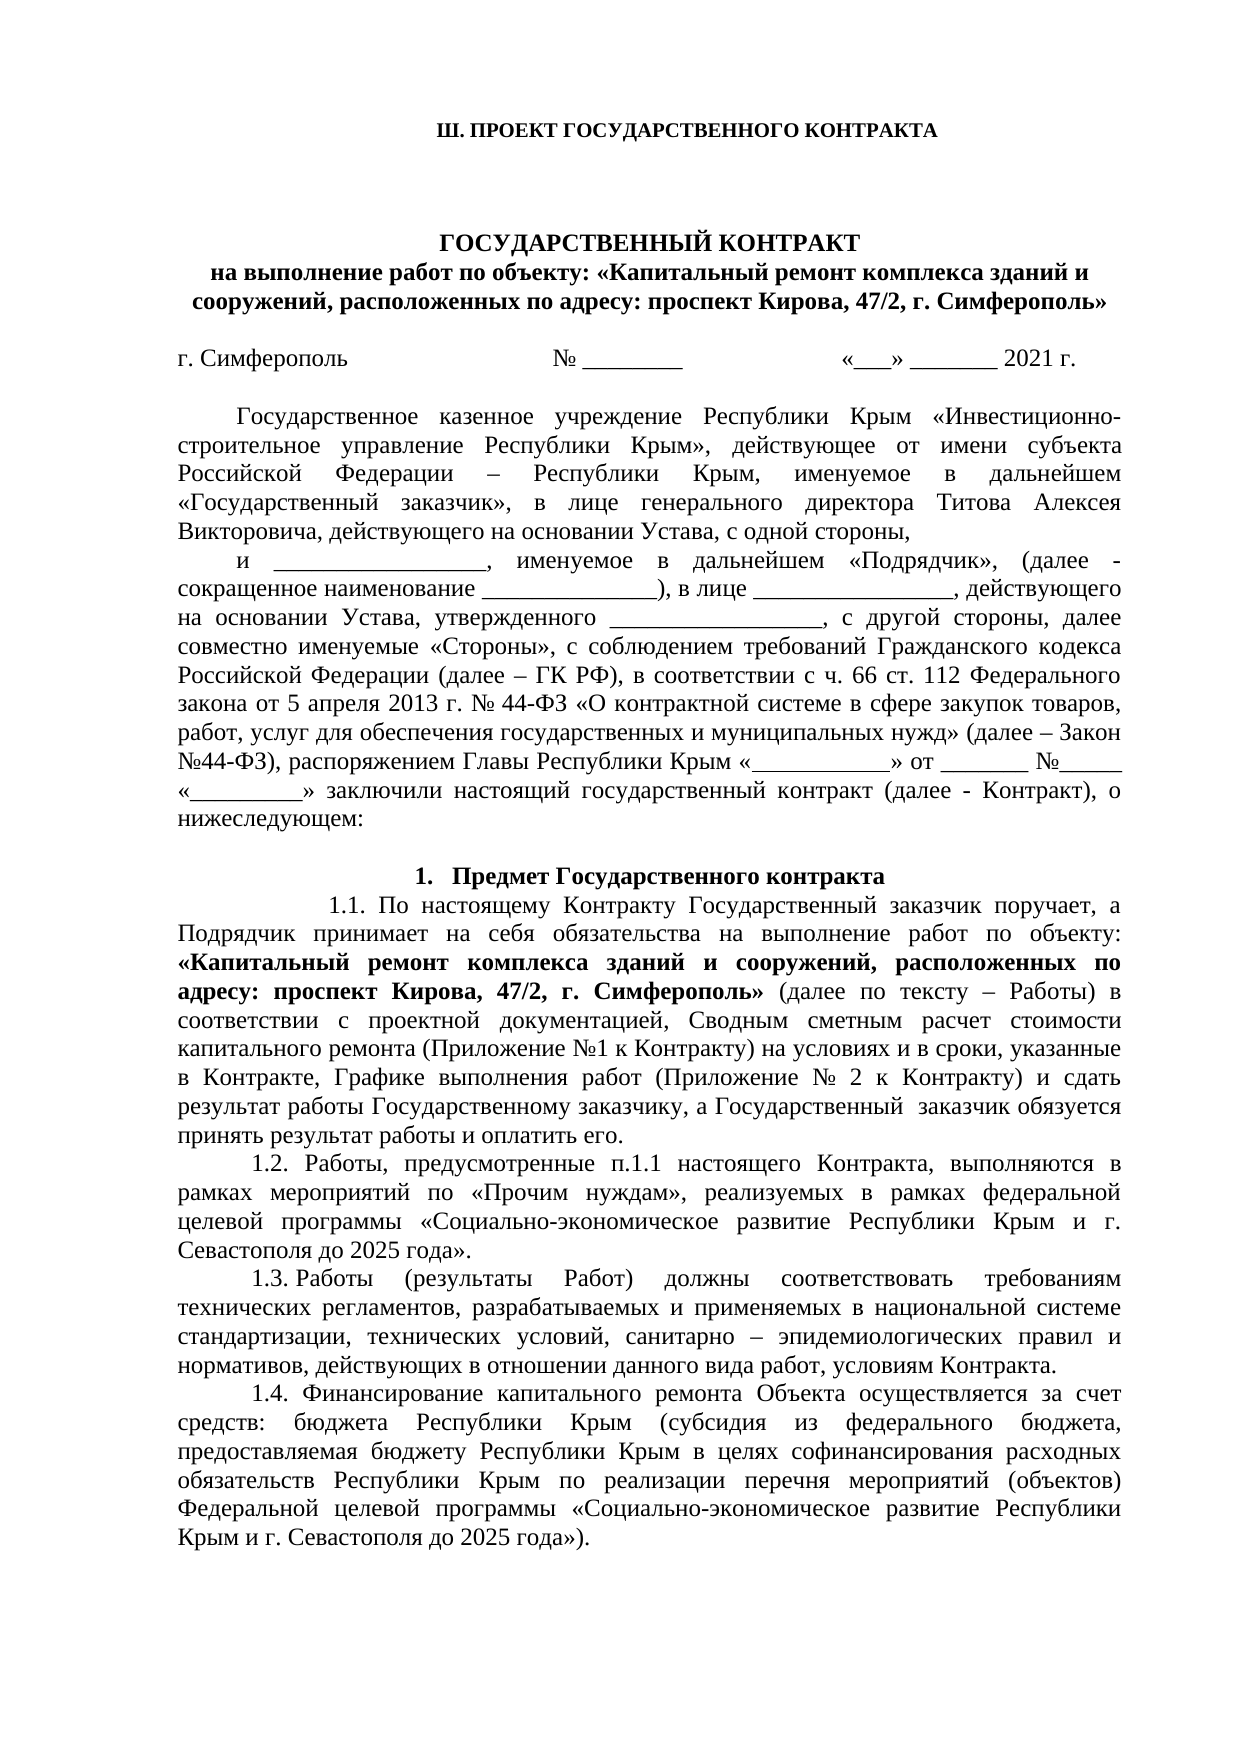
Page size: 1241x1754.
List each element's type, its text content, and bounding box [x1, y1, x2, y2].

list Предмет Государственного контракта [177, 861, 1122, 890]
text 1.4. Финансирование капитального ремонта Объекта осуществляется за счет средств: бюджета Республики Крым (субсидия из федерального бюджета, предоставляемая бюджету Республики Крым в целях софинансирования расходных обязательств Республики Крым по реализации перечня мероприятий (объектов) Федеральной целевой программы «Социально-экономическое развитие Республики Крым и г. Севастополя до 2025 года»). [177, 1378, 1122, 1551]
text на выполнение работ по объекту: «Капитальный ремонт комплекса зданий и сооружений, расположенных по адресу: проспект Кирова, 47/2, г. Симферополь» [177, 257, 1122, 315]
text ГОСУДАРСТВЕННЫЙ КОНТРАКТ [177, 228, 1122, 257]
text Государственное казенное учреждение Республики Крым «Инвестиционно-строительное управление Республики Крым», действующее от имени субъекта Российской Федерации – Республики Крым, именуемое в дальнейшем «Государственный заказчик», в лице генерального директора Титова Алексея Викторовича, действующего на основании Устава, с одной стороны, [177, 401, 1122, 545]
text 1.2. Работы, предусмотренные п.1.1 настоящего Контракта, выполняются в рамках мероприятий по «Прочим нуждам», реализуемых в рамках федеральной целевой программы «Социально-экономическое развитие Республики Крым и г. Севастополя до 2025 года». [177, 1148, 1122, 1263]
text 1.1. По настоящему Контракту Государственный заказчик поручает, а Подрядчик принимает на себя обязательства на выполнение работ по объекту: «Капитальный ремонт комплекса зданий и сооружений, расположенных по адресу: проспект Кирова, 47/2, г. Симферополь» (далее по тексту – Работы) в соответствии с проектной документацией, Сводным сметным расчет стоимости капитального ремонта (Приложение №1 к Контракту) на условиях и в сроки, указанные в Контракте, Графике выполнения работ (Приложение № 2 к Контракту) и сдать результат работы Государственному заказчику, а Государственный заказчик обязуется принять результат работы и оплатить его. [177, 890, 1122, 1148]
text г. Симферополь № ________ «___» _______ 2021 г. [177, 343, 1122, 372]
text 1.3. Работы (результаты Работ) должны соответствовать требованиям технических регламентов, разрабатываемых и применяемых в национальной системе стандартизации, технических условий, санитарно – эпидемиологических правил и нормативов, действующих в отношении данного вида работ, условиям Контракта. [177, 1263, 1122, 1378]
title Ш. ПРОЕКТ ГОСУДАРСТВЕННОГО КОНТРАКТА [252, 118, 1122, 142]
text и _________________, именуемое в дальнейшем «Подрядчик», (далее - сокращенное наименование ______________), в лице ________________, действующего на основании Устава, утвержденного _________________, с другой стороны, далее совместно именуемые «Стороны», с соблюдением требований Гражданского кодекса Российской Федерации (далее – ГК РФ), в соответствии с ч. 66 ст. 112 Федерального закона от 5 апреля 2013 г. № 44-ФЗ «О контрактной системе в сфере закупок товаров, работ, услуг для обеспечения государственных и муниципальных нужд» (далее – Закон №44-ФЗ), распоряжением Главы Республики Крым « » от _______ №_____ «_________» заключили настоящий государственный контракт (далее - Контракт), о нижеследующем: [177, 545, 1122, 832]
